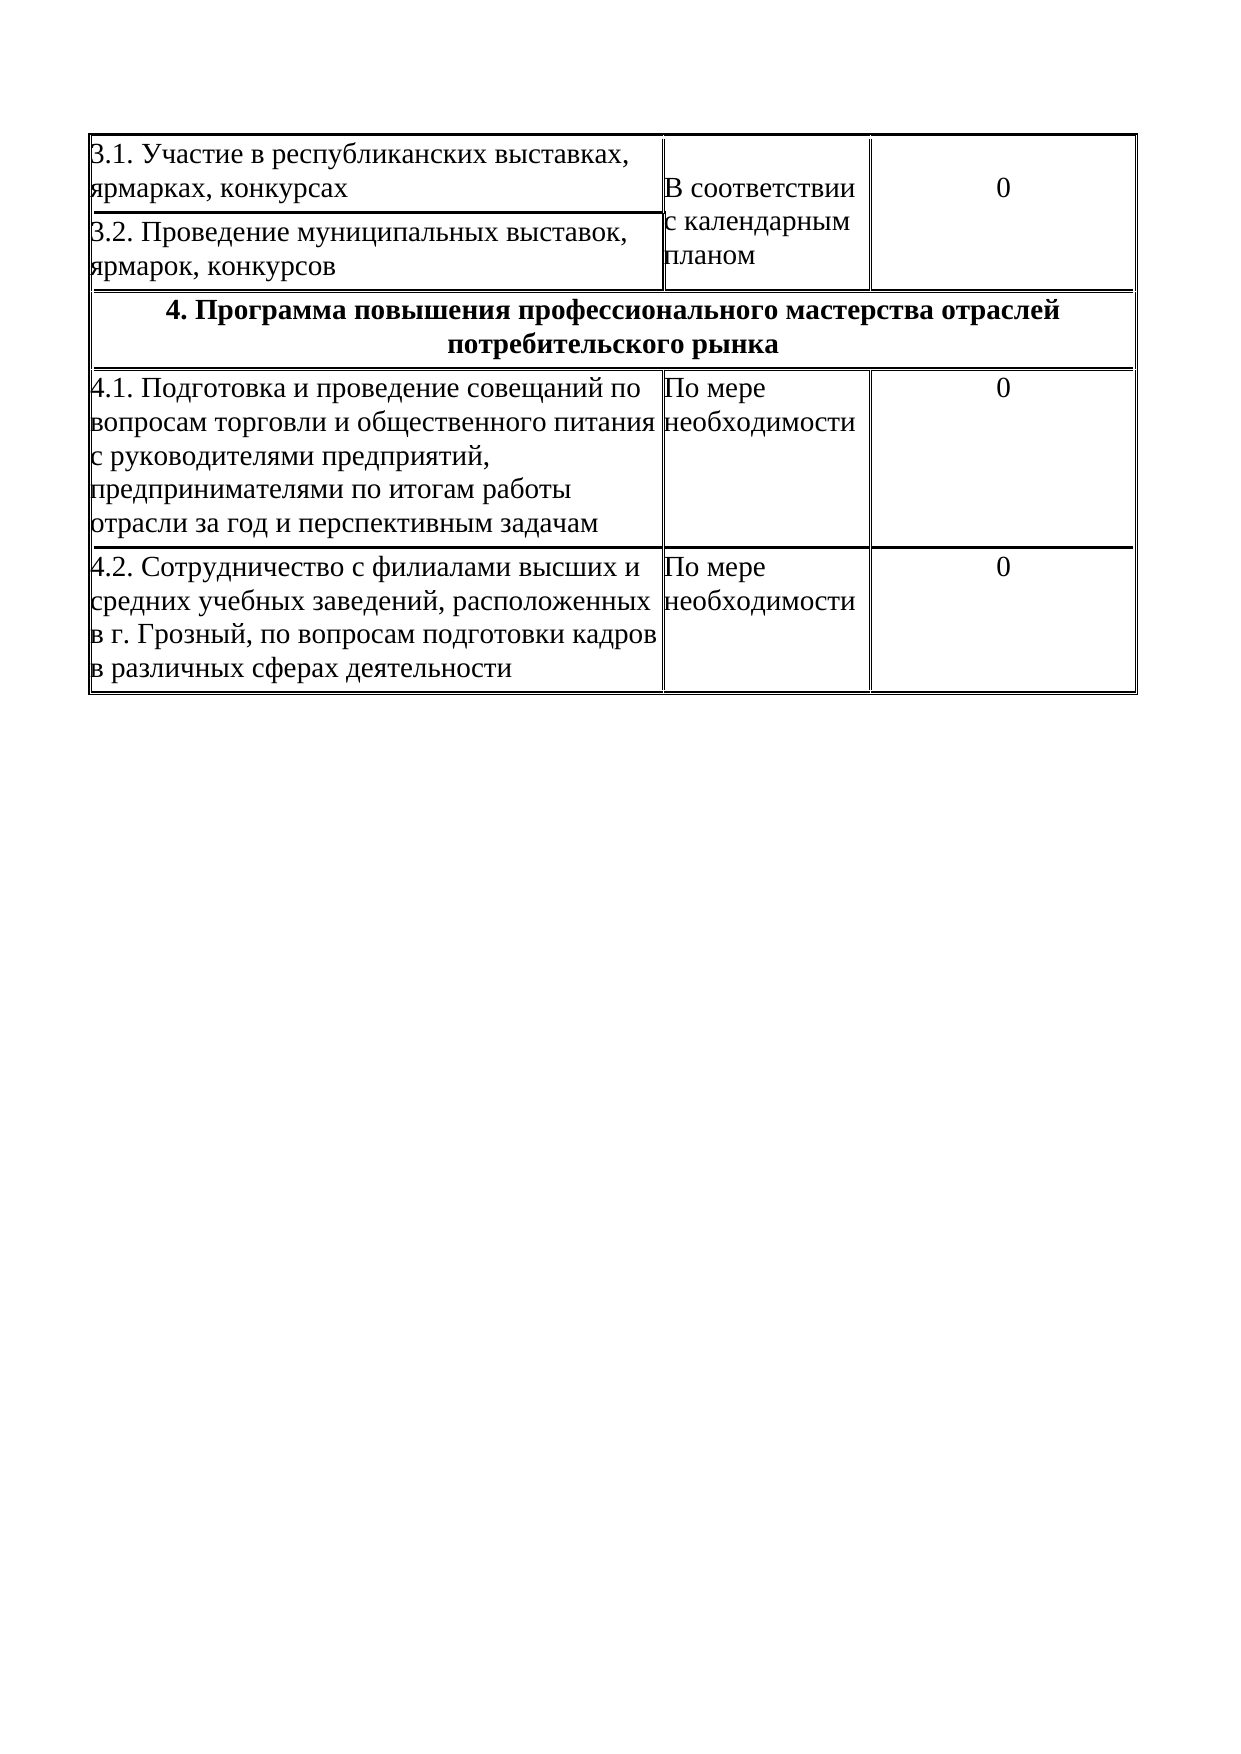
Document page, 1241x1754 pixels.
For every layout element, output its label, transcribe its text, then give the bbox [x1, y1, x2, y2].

table_cell 3.1. Участие в республиканских выставках, ярмарках, конкурсах [92, 136, 664, 211]
table_cell По мере необходимости [664, 549, 871, 691]
table_cell 0 [871, 546, 1135, 691]
table_cell 4. Программа повышения профессионального мастерства отраслей потребительского рынка [92, 289, 1135, 367]
table_cell В соответствии с календарным планом [664, 136, 871, 289]
table_cell По мере необходимости [665, 371, 869, 546]
table_cell 0 [872, 367, 1135, 546]
table_cell 4.1. Подготовка и проведение совещаний по вопросам торговли и общественного питания с руководителями предприятий, предпринимателями по итогам работы отрасли за год и перспективным задачам [92, 367, 662, 546]
table_cell 3.2. Проведение муниципальных выставок, ярмарок, конкурсов [92, 211, 662, 289]
table_cell 4.2. Сотрудничество с филиалами высших и средних учебных заведений, расположенных в г. Грозный, по вопросам подготовки кадров в различных сферах деятельности [92, 546, 664, 691]
table_cell 0 [871, 136, 1135, 289]
